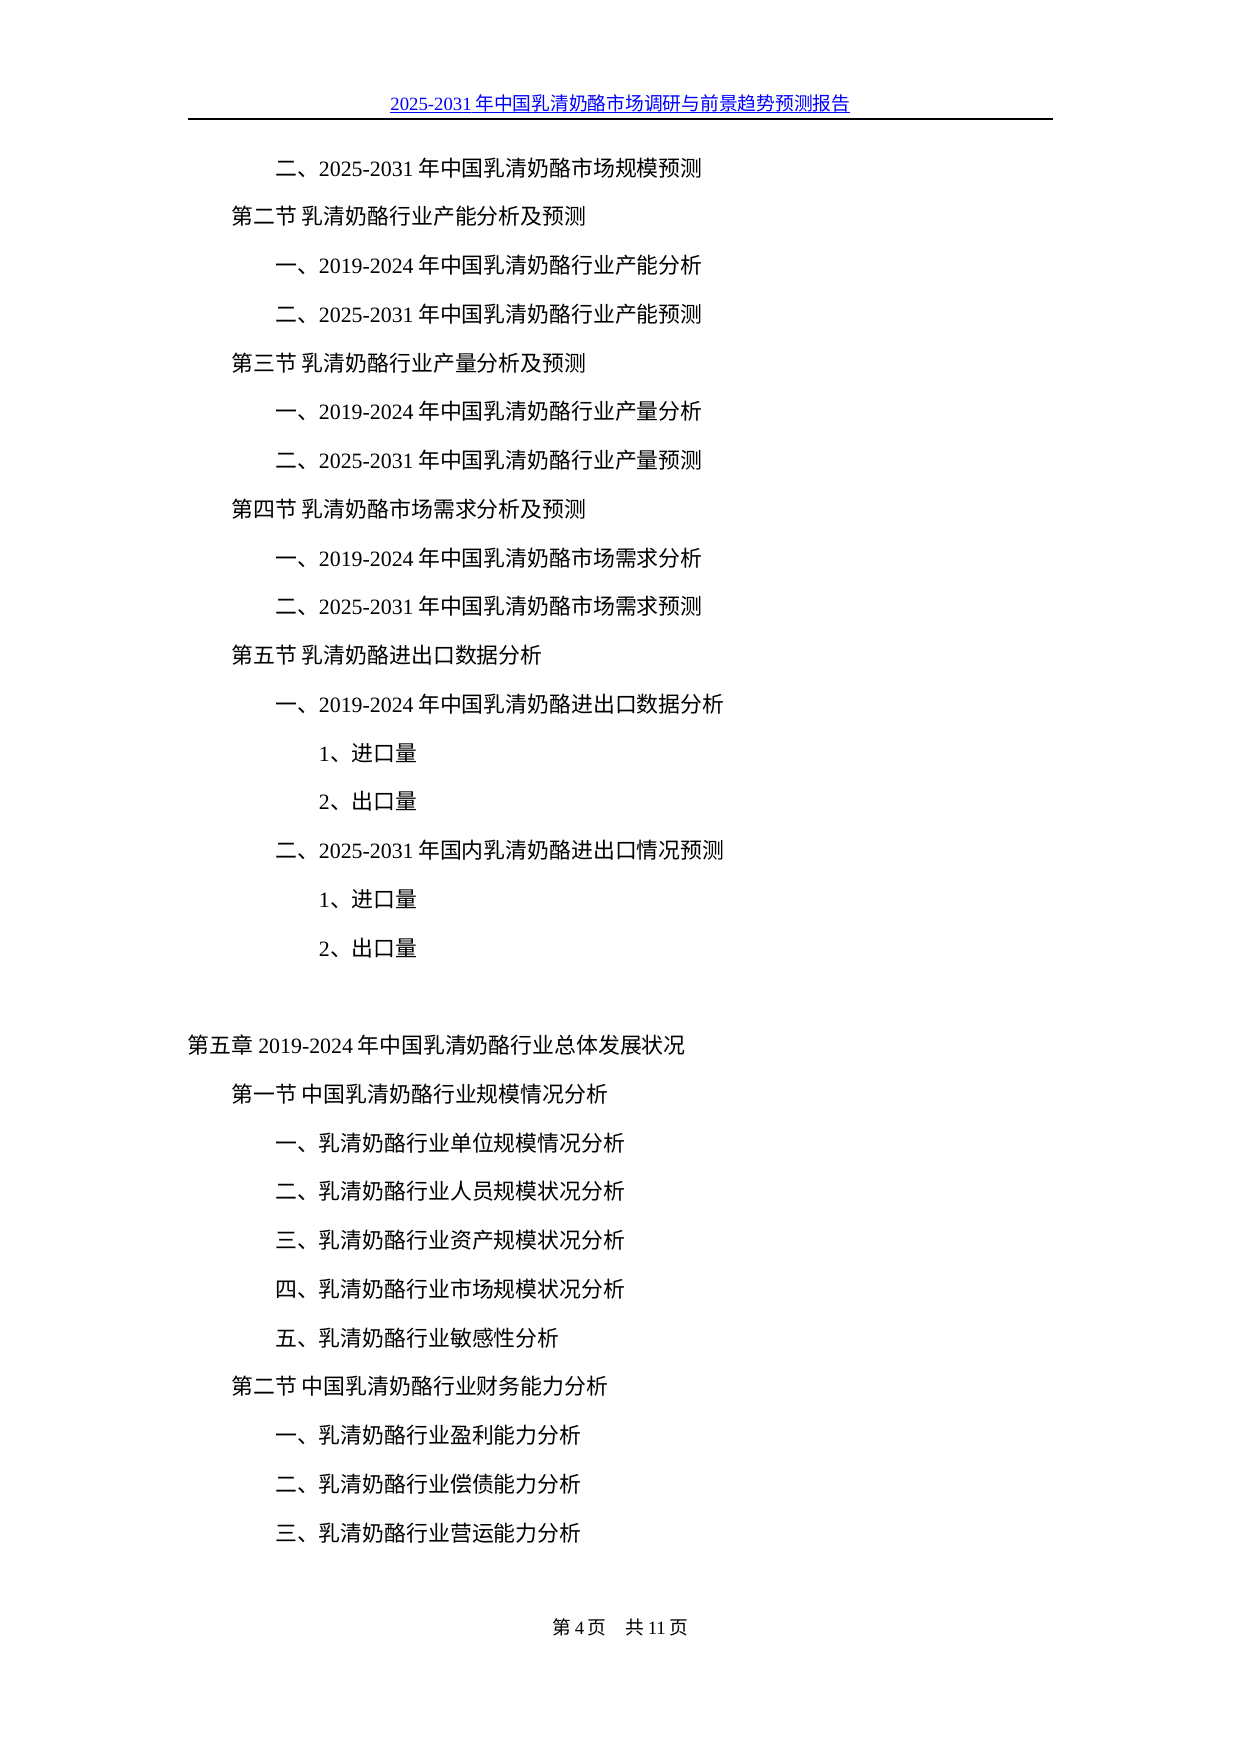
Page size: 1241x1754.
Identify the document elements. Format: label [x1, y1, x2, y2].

text [187, 150, 1053, 1548]
